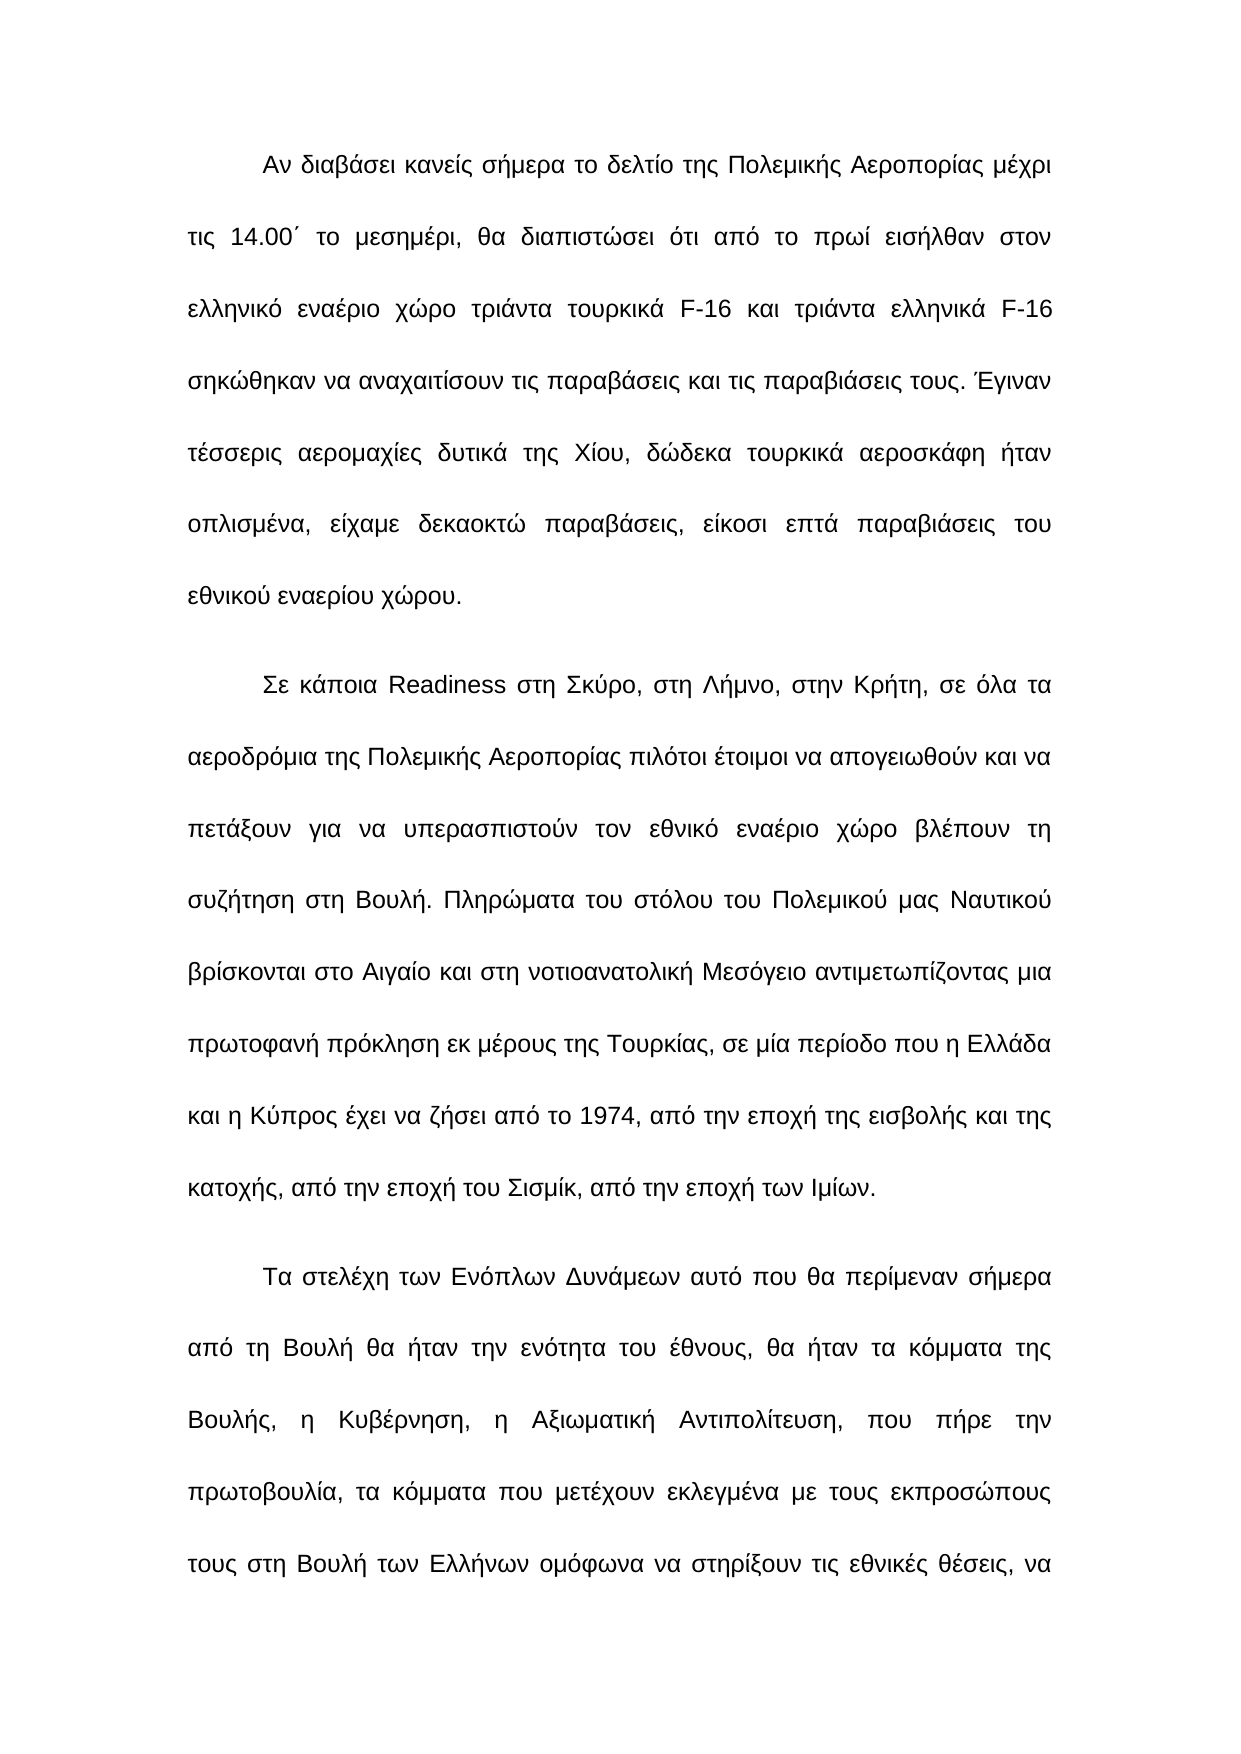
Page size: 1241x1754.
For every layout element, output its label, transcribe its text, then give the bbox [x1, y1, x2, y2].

text Αν διαβάσει κανείς σήμερα το δελτίο της Πολεμικής Αεροπορίας μέχρι τις 14.00΄ το μεσημέρι, θα διαπιστώσει ότι από το πρωί εισήλθαν στον ελληνικό εναέριο χώρο τριάντα τουρκικά F-16 και τριάντα ελληνικά F-16 σηκώθηκαν να αναχαιτίσουν τις παραβάσεις και τις παραβιάσεις τους. Έγιναν τέσσερις αερομαχίες δυτικά της Χίου, δώδεκα τουρκικά αεροσκάφη ήταν οπλισμένα, είχαμε δεκαοκτώ παραβάσεις, είκοσι επτά παραβιάσεις του εθνικού εναερίου χώρου. [187, 150, 1053, 610]
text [187, 1261, 1053, 1578]
text Σε κάποια Readiness στη Σκύρο, στη Λήμνο, στην Κρήτη, σε όλα τα αεροδρόμια της Πολεμικής Αεροπορίας πιλότοι έτοιμοι να απογειωθούν και να πετάξουν για να υπερασπιστούν τον εθνικό εναέριο χώρο βλέπουν τη συζήτηση στη Βουλή. Πληρώματα του στόλου του Πολεμικού μας Ναυτικού βρίσκονται στο Αιγαίο και στη νοτιοανατολική Μεσόγειο αντιμετωπίζοντας μια πρωτοφανή πρόκληση εκ μέρους της Τουρκίας, σε μία περίοδο που η Ελλάδα και η Κύπρος έχει να ζήσει από το 1974, από την εποχή της εισβολής και της κατοχής, από την εποχή του Σισμίκ, από την εποχή των Ιμίων. [187, 670, 1053, 1202]
